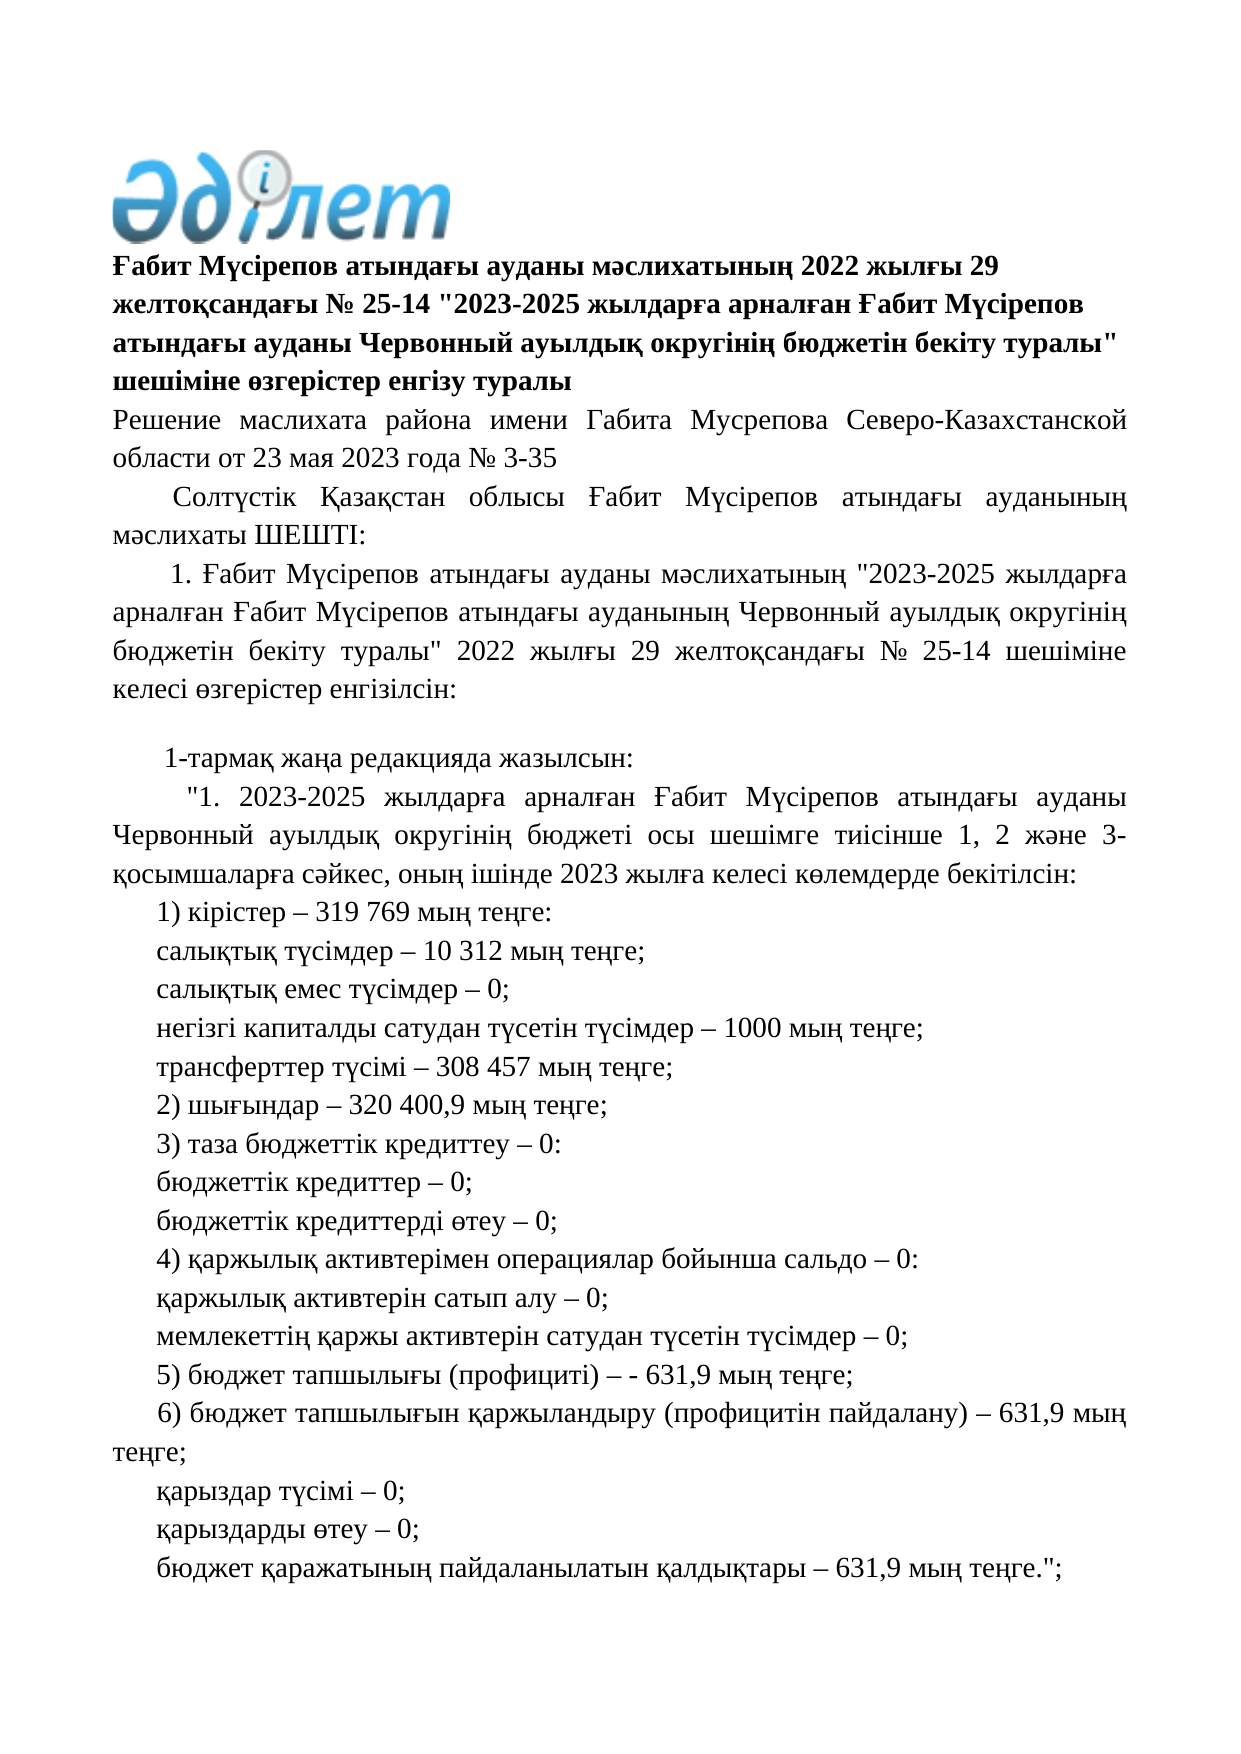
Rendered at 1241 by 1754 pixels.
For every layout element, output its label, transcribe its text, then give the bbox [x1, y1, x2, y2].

text қаржылық активтерін сатып алу – 0; [112, 1280, 1128, 1313]
picture [112, 150, 451, 244]
text бюджет қаражатының пайдаланылатын қалдықтары – 631,9 мың теңге."; [112, 1550, 1128, 1583]
text Ғабит Мүсірепов атындағы ауданы мәслихатының 2022 жылғы 29 желтоқсандағы № 25-14 "2023-2025 жылдарға арналған Ғабит Мүсірепов атындағы ауданы Червонный ауылдық округінің бюджетін бекіту туралы" шешіміне өзгерістер енгізу туралы [112, 248, 1128, 397]
text Решение маслихата района имени Габита Мусрепова Северо-Казахстанской области от 23 мая 2023 года № 3-35 [112, 402, 1128, 474]
text 1) кірістер – 319 769 мың теңге: [112, 894, 1128, 928]
text салықтық түсімдер – 10 312 мың теңге; [112, 933, 1128, 967]
text Солтүстік Қазақстан облысы Ғабит Мүсірепов атындағы ауданының мәслихаты ШЕШТІ: [112, 479, 1128, 551]
text негізгі капиталды сатудан түсетін түсімдер – 1000 мың теңге; [112, 1010, 1128, 1044]
text 1-тармақ жаңа редакцияда жазылсын: [112, 740, 1128, 774]
text бюджеттік кредиттер – 0; [112, 1164, 1128, 1198]
text қарыздар түсімі – 0; [112, 1473, 1128, 1506]
text 1. Ғабит Мүсірепов атындағы ауданы мәслихатының "2023-2025 жылдарға арналған Ғабит Мүсірепов атындағы ауданының Червонный ауылдық округінің бюджетін бекіту туралы" 2022 жылғы 29 желтоқсандағы № 25-14 шешіміне келесі өзгерістер енгізілсін: [112, 556, 1128, 705]
text 2) шығындар – 320 400,9 мың теңге; [112, 1087, 1128, 1121]
text 6) бюджет тапшылығын қаржыландыру (профицитін пайдалану) – 631,9 мың теңге; [112, 1396, 1128, 1468]
text қарыздарды өтеу – 0; [112, 1511, 1128, 1545]
text "1. 2023-2025 жылдарға арналған Ғабит Мүсірепов атындағы ауданы Червонный ауылдық округінің бюджеті осы шешімге тиісінше 1, 2 және 3-қосымшаларға сәйкес, оның ішінде 2023 жылға келесі көлемдерде бекітілсін: [112, 779, 1128, 889]
text бюджеттік кредиттерді өтеу – 0; [112, 1203, 1128, 1236]
text трансферттер түсімі – 308 457 мың теңге; [112, 1049, 1128, 1082]
text салықтық емес түсімдер – 0; [112, 972, 1128, 1005]
text 4) қаржылық активтерімен операциялар бойынша сальдо – 0: [112, 1241, 1128, 1275]
text 3) таза бюджеттік кредиттеу – 0: [112, 1126, 1128, 1159]
text мемлекеттің қаржы активтерін сатудан түсетін түсімдер – 0; [112, 1318, 1128, 1352]
text 5) бюджет тапшылығы (профициті) – - 631,9 мың теңге; [112, 1357, 1128, 1391]
